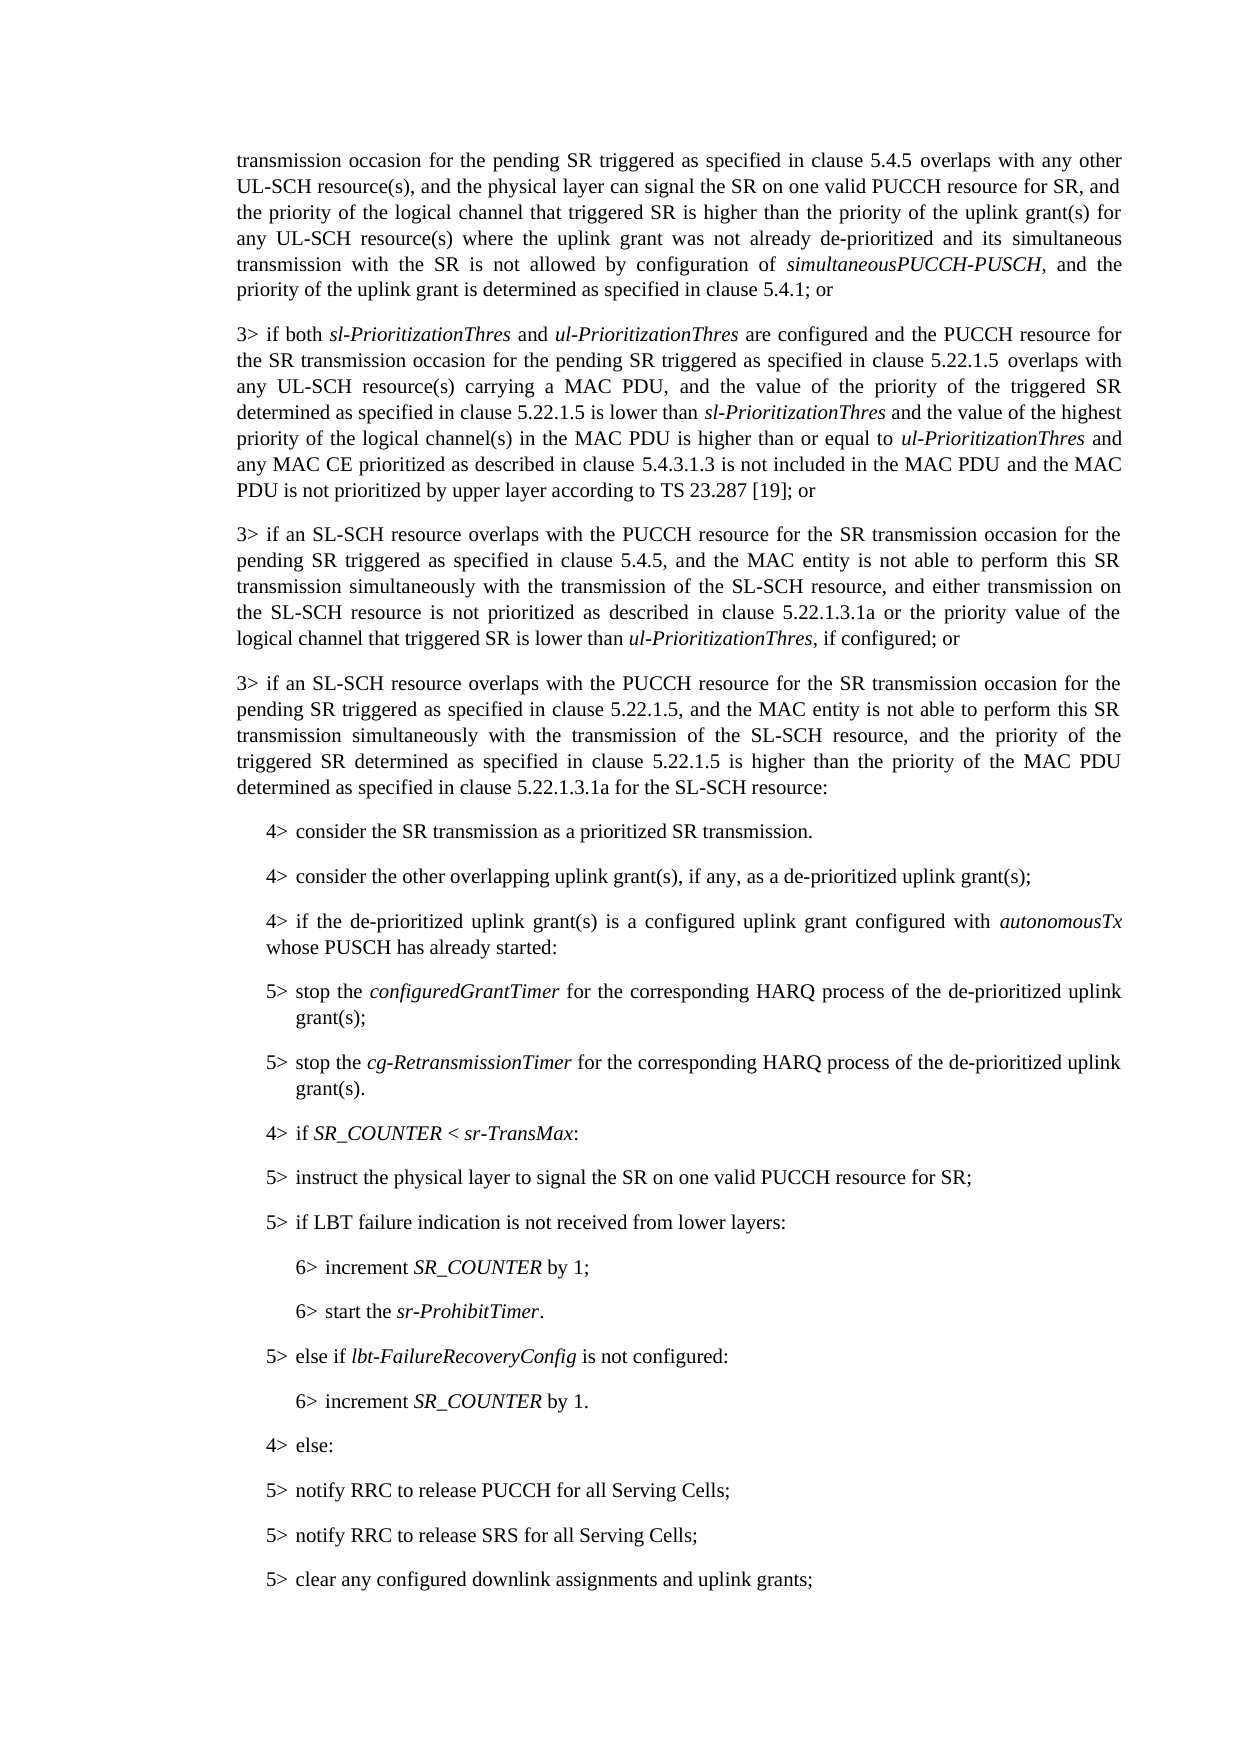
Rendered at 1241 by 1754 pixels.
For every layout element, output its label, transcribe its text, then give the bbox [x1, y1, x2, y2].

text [236, 148, 1122, 301]
text 5> clear any configured downlink assignments and uplink grants; [266, 1567, 1122, 1591]
text 5> notify RRC to release SRS for all Serving Cells; [266, 1523, 1122, 1547]
text 4> else: [266, 1433, 1122, 1457]
text 4> if SR_COUNTER < sr-TransMax: [266, 1121, 1122, 1144]
text 5> stop the configuredGrantTimer for the corresponding HARQ process of the de-prioritized uplink grant(s); [266, 979, 1122, 1029]
text 3> if an SL-SCH resource overlaps with the PUCCH resource for the SR transmission occasion for the pending SR triggered as specified in clause 5.22.1.5, and the MAC entity is not able to perform this SR transmission simultaneously with the transmission of the SL-SCH resource, and the priority of the triggered SR determined as specified in clause 5.22.1.5 is higher than the priority of the MAC PDU determined as specified in clause 5.22.1.3.1a for the SL-SCH resource: [236, 671, 1122, 799]
text 4> consider the SR transmission as a prioritized SR transmission. [266, 819, 1122, 843]
text 6> start the sr-ProhibitTimer. [295, 1299, 1122, 1323]
text 6> increment SR_COUNTER by 1. [295, 1389, 1122, 1413]
text 5> notify RRC to release PUCCH for all Serving Cells; [266, 1478, 1122, 1502]
text 4> consider the other overlapping uplink grant(s), if any, as a de-prioritized uplink grant(s); [266, 864, 1122, 888]
text 5> instruct the physical layer to signal the SR on one valid PUCCH resource for SR; [266, 1165, 1122, 1189]
text 5> else if lbt-FailureRecoveryConfig is not configured: [266, 1344, 1122, 1368]
text 5> stop the cg-RetransmissionTimer for the corresponding HARQ process of the de-prioritized uplink grant(s). [266, 1050, 1122, 1100]
text 4> if the de-prioritized uplink grant(s) is a configured uplink grant configured with autonomousTx whose PUSCH has already started: [266, 909, 1122, 959]
text 6> increment SR_COUNTER by 1; [295, 1254, 1122, 1279]
text 5> if LBT failure indication is not received from lower layers: [266, 1210, 1122, 1234]
text 3> if both sl-PrioritizationThres and ul-PrioritizationThres are configured and the PUCCH resource for the SR transmission occasion for the pending SR triggered as specified in clause 5.22.1.5 overlaps with any UL-SCH resource(s) carrying a MAC PDU, and the value of the priority of the triggered SR determined as specified in clause 5.22.1.5 is lower than sl-PrioritizationThres and the value of the highest priority of the logical channel(s) in the MAC PDU is higher than or equal to ul-PrioritizationThres and any MAC CE prioritized as described in clause 5.4.3.1.3 is not included in the MAC PDU and the MAC PDU is not prioritized by upper layer according to TS 23.287 [19]; or [236, 322, 1122, 502]
text 3> if an SL-SCH resource overlaps with the PUCCH resource for the SR transmission occasion for the pending SR triggered as specified in clause 5.4.5, and the MAC entity is not able to perform this SR transmission simultaneously with the transmission of the SL-SCH resource, and either transmission on the SL-SCH resource is not prioritized as described in clause 5.22.1.3.1a or the priority value of the logical channel that triggered SR is lower than ul-PrioritizationThres, if configured; or [236, 522, 1122, 650]
